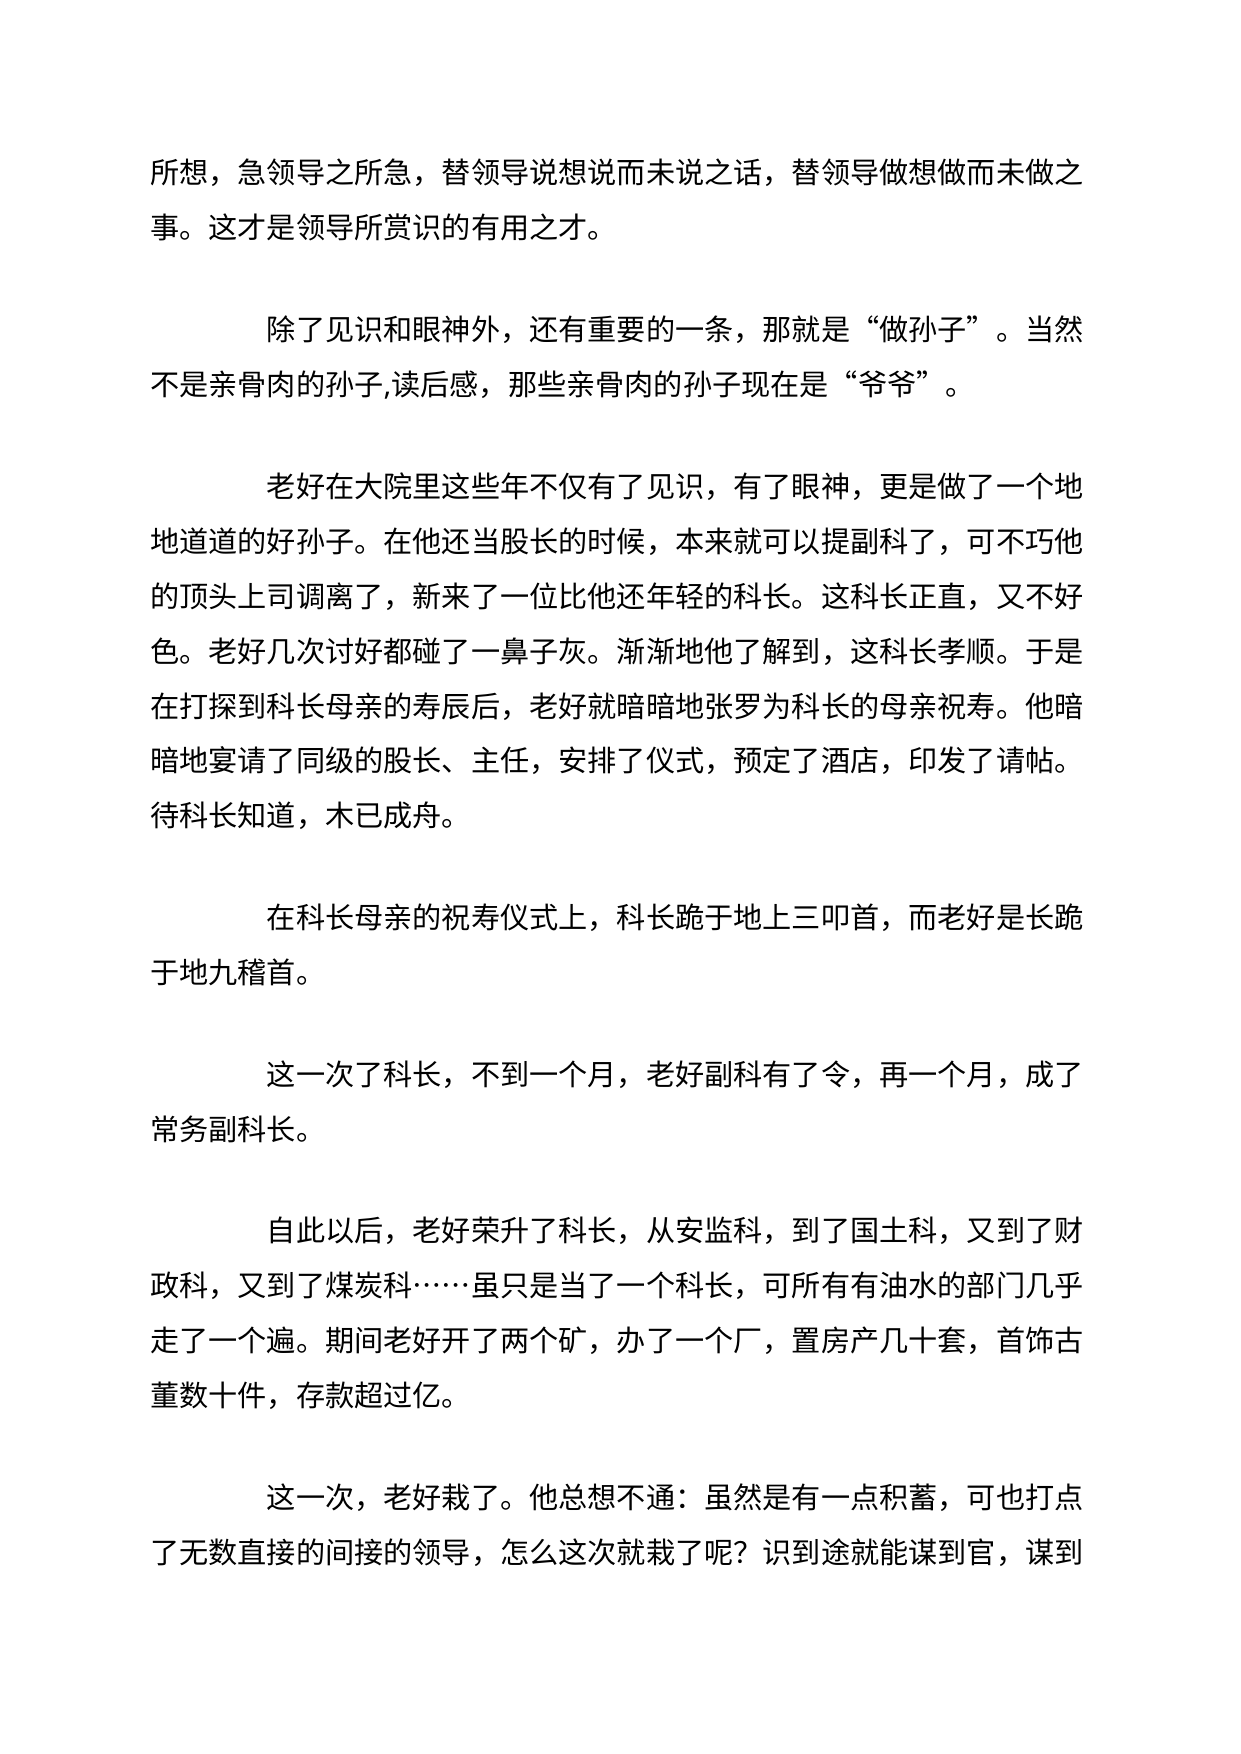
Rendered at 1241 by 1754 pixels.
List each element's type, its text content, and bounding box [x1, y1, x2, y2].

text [150, 1474, 1090, 1572]
text 在科长母亲的祝寿仪式上，科长跪于地上三叩首，而老好是长跪于地九稽首。 [150, 895, 1090, 992]
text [150, 150, 1090, 247]
text 自此以后，老好荣升了科长，从安监科，到了国土科，又到了财政科，又到了煤炭科……虽只是当了一个科长，可所有有油水的部门几乎走了一个遍。期间老好开了两个矿，办了一个厂，置房产几十套，首饰古董数十件，存款超过亿。 [150, 1208, 1090, 1415]
text 这一次了科长，不到一个月，老好副科有了令，再一个月，成了常务副科长。 [150, 1051, 1090, 1148]
text 老好在大院里这些年不仅有了见识，有了眼神，更是做了一个地地道道的好孙子。在他还当股长的时候，本来就可以提副科了，可不巧他的顶头上司调离了，新来了一位比他还年轻的科长。这科长正直，又不好色。老好几次讨好都碰了一鼻子灰。渐渐地他了解到，这科长孝顺。于是在打探到科长母亲的寿辰后，老好就暗暗地张罗为科长的母亲祝寿。他暗暗地宴请了同级的股长、主任，安排了仪式，预定了酒店，印发了请帖。待科长知道，木已成舟。 [150, 463, 1090, 835]
text 除了见识和眼神外，还有重要的一条，那就是“做孙子”。当然不是亲骨肉的孙子,读后感，那些亲骨肉的孙子现在是“爷爷”。 [150, 307, 1090, 404]
